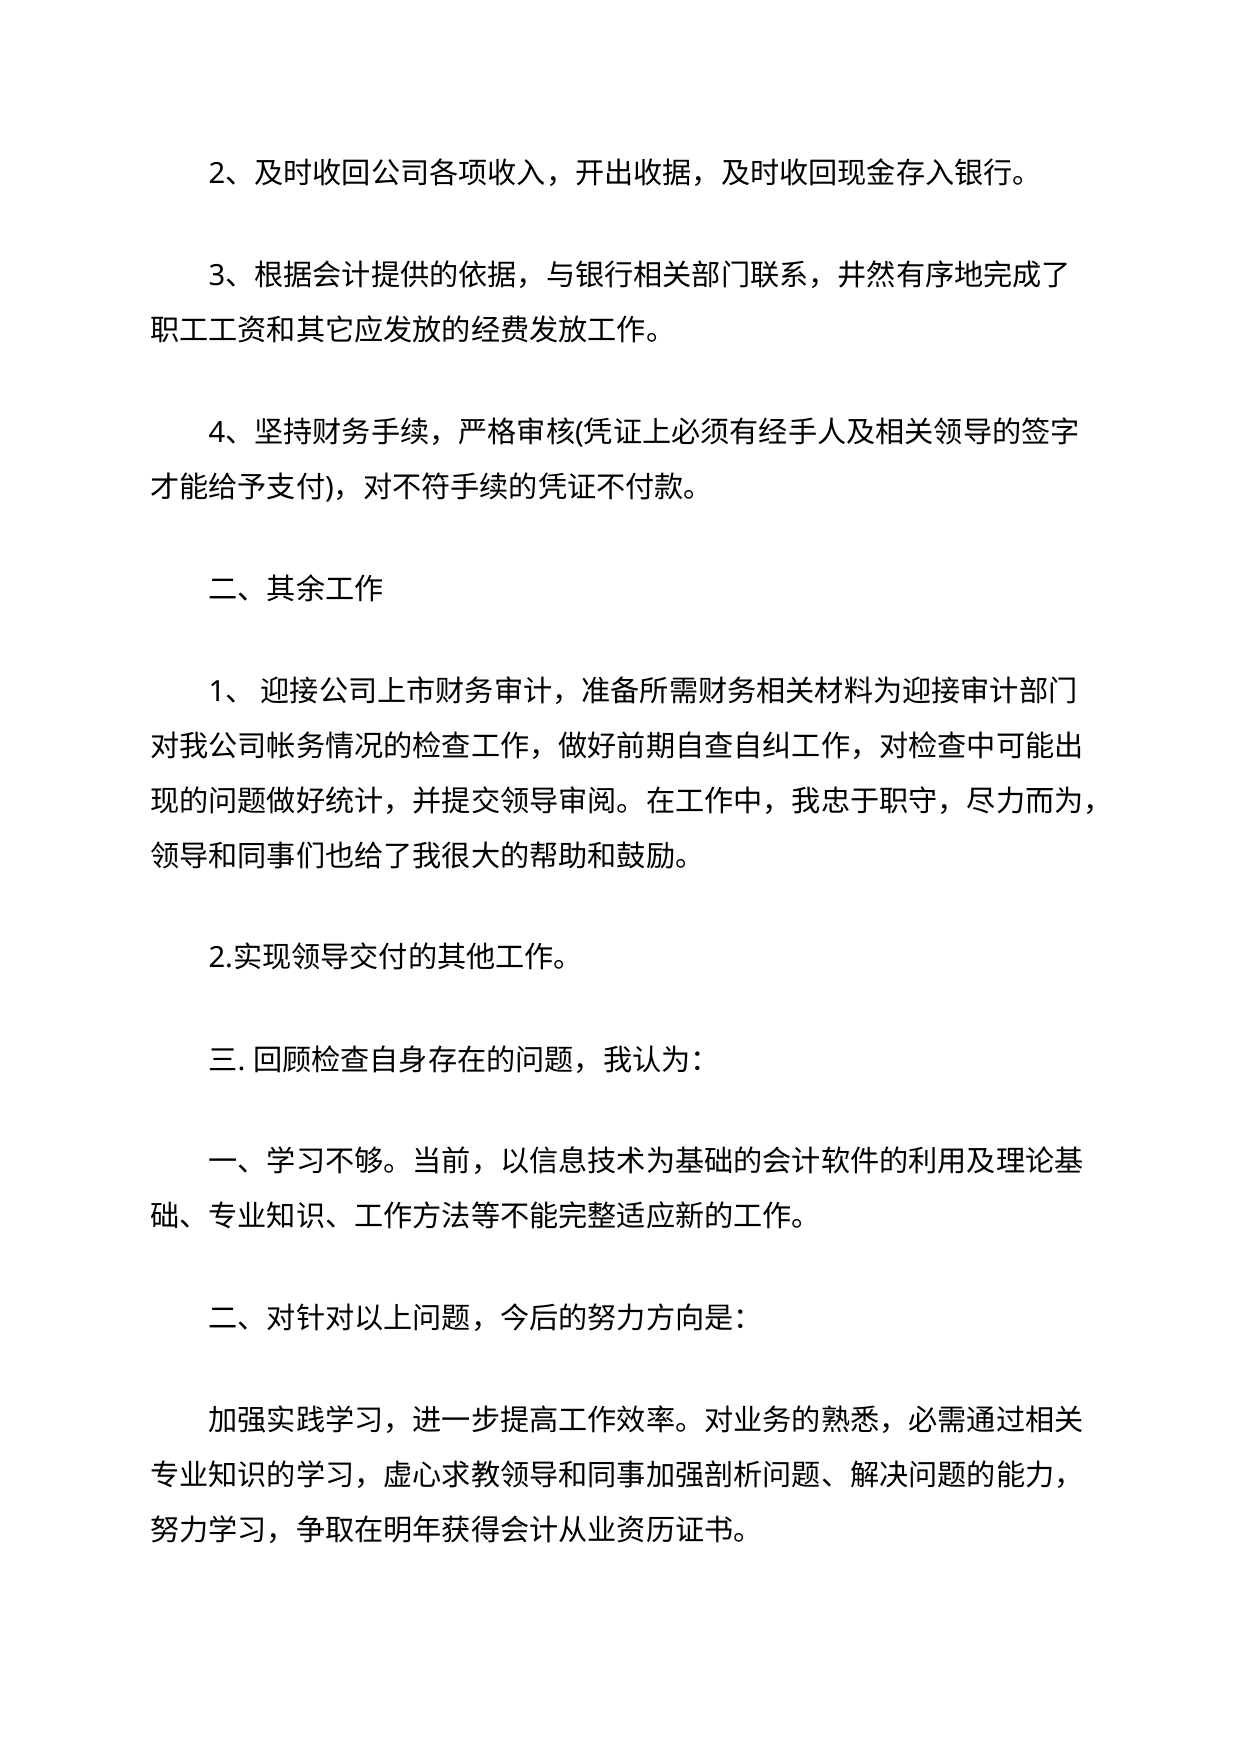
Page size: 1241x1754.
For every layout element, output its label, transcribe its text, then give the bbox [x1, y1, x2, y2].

text 2、及时收回公司各项收入，开出收据，及时收回现金存入银行。 [150, 150, 1090, 192]
text 二、对针对以上问题，今后的努力方向是： [150, 1295, 1090, 1337]
text 二、其余工作 [150, 566, 1090, 608]
text 一、学习不够。当前，以信息技术为基础的会计软件的利用及理论基础、专业知识、工作方法等不能完整适应新的工作。 [150, 1138, 1090, 1235]
text 1、 迎接公司上市财务审计，准备所需财务相关材料为迎接审计部门对我公司帐务情况的检查工作，做好前期自查自纠工作，对检查中可能出现的问题做好统计，并提交领导审阅。在工作中，我忠于职守，尽力而为，领导和同事们也给了我很大的帮助和鼓励。 [150, 667, 1090, 874]
text 加强实践学习，进一步提高工作效率。对业务的熟悉，必需通过相关专业知识的学习，虚心求教领导和同事加强剖析问题、解决问题的能力，努力学习，争取在明年获得会计从业资历证书。 [150, 1396, 1090, 1548]
text 三. 回顾检查自身存在的问题，我认为： [150, 1036, 1090, 1078]
text 2.实现领导交付的其他工作。 [150, 934, 1090, 976]
text 4、坚持财务手续，严格审核(凭证上必须有经手人及相关领导的签字才能给予支付)，对不符手续的凭证不付款。 [150, 409, 1090, 506]
text 3、根据会计提供的依据，与银行相关部门联系，井然有序地完成了职工工资和其它应发放的经费发放工作。 [150, 252, 1090, 349]
